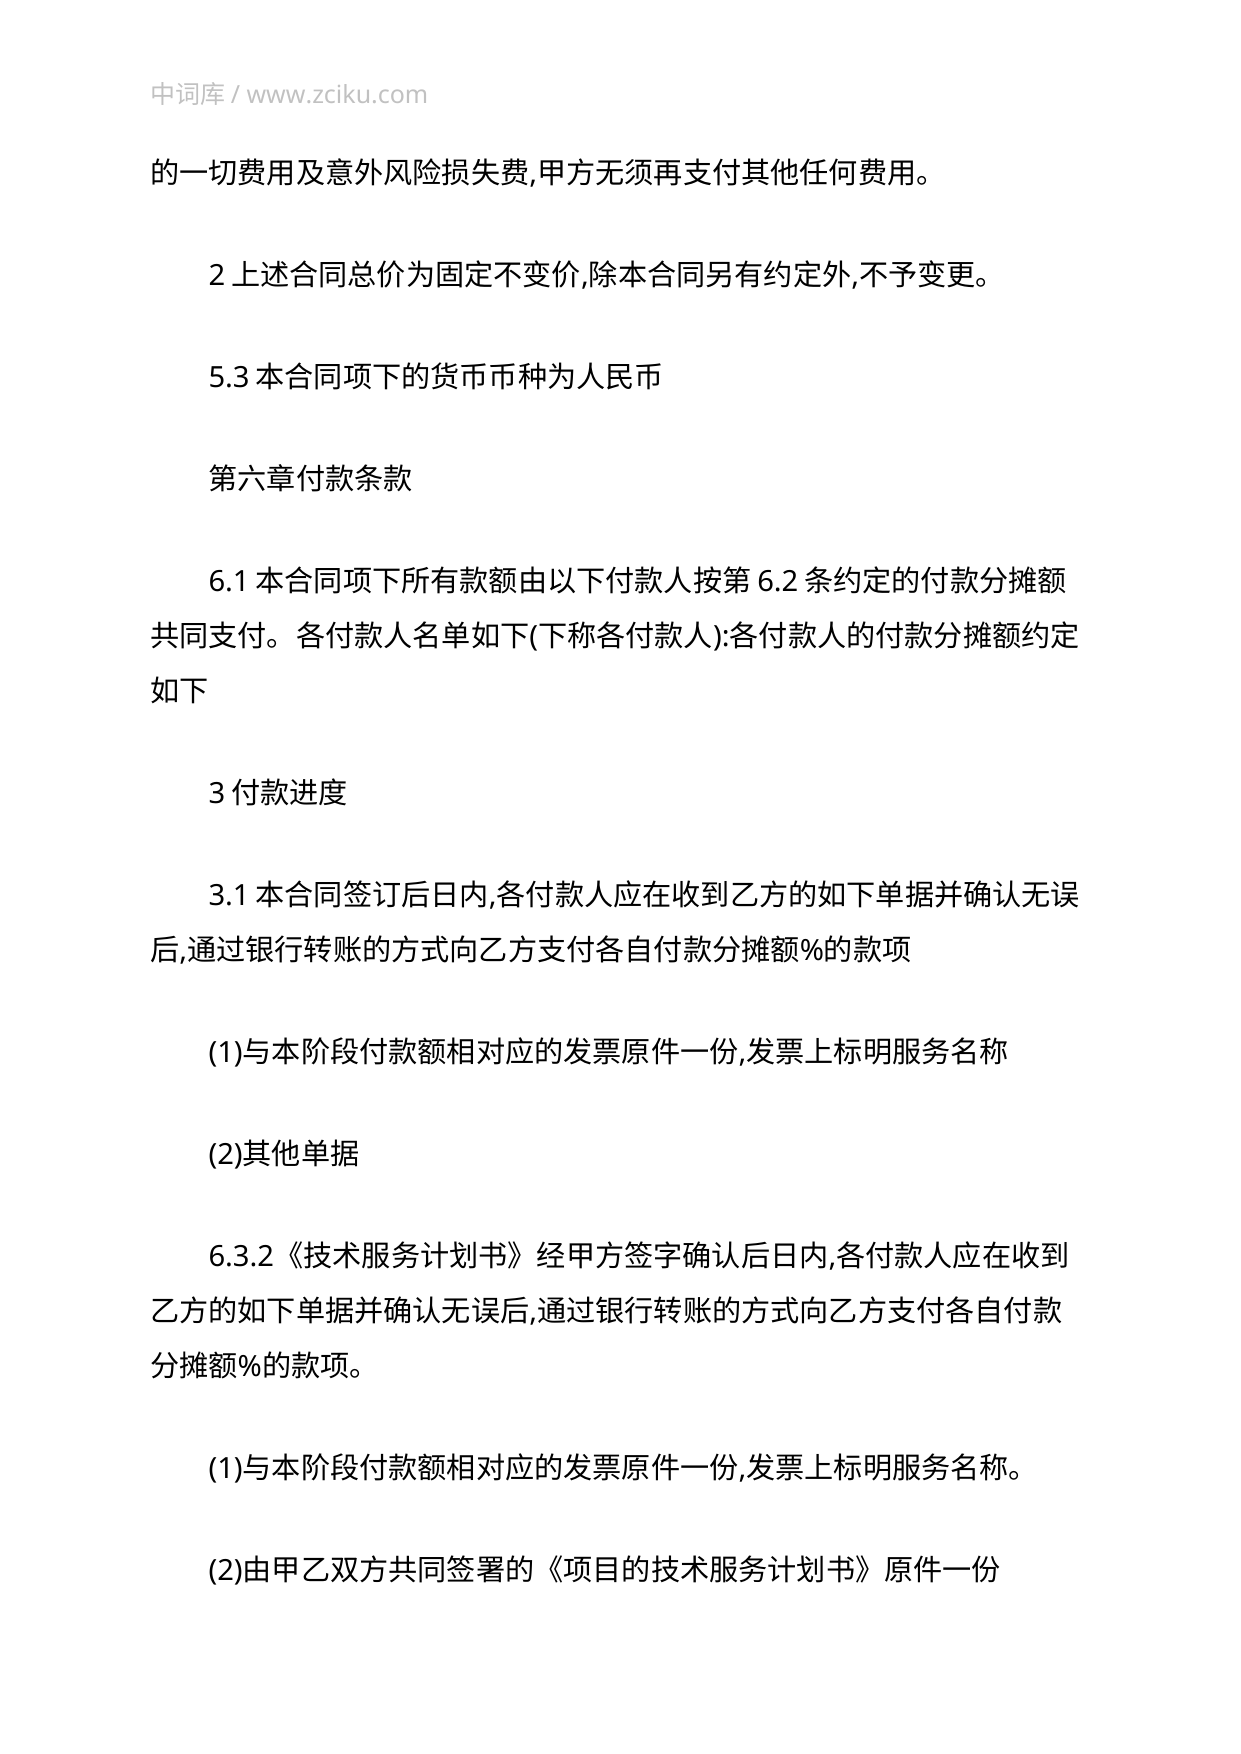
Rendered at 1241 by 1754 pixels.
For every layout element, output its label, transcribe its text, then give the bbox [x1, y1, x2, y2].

text (2)由甲乙双方共同签署的《项目的技术服务计划书》原件一份 [150, 1546, 1090, 1589]
text 2上述合同总价为固定不变价,除本合同另有约定外,不予变更。 [150, 252, 1090, 294]
text 3付款进度 [150, 769, 1090, 812]
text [150, 150, 1090, 192]
text 3.1本合同签订后日内,各付款人应在收到乙方的如下单据并确认无误后,通过银行转账的方式向乙方支付各自付款分摊额%的款项 [150, 871, 1090, 969]
text (2)其他单据 [150, 1130, 1090, 1173]
text 6.3.2《技术服务计划书》经甲方签字确认后日内,各付款人应在收到乙方的如下单据并确认无误后,通过银行转账的方式向乙方支付各自付款分摊额%的款项。 [150, 1232, 1090, 1385]
text 6.1本合同项下所有款额由以下付款人按第6.2条约定的付款分摊额共同支付。各付款人名单如下(下称各付款人):各付款人的付款分摊额约定如下 [150, 558, 1090, 710]
text 5.3本合同项下的货币币种为人民币 [150, 354, 1090, 396]
text (1)与本阶段付款额相对应的发票原件一份,发票上标明服务名称 [150, 1028, 1090, 1071]
text 第六章付款条款 [150, 456, 1090, 498]
text (1)与本阶段付款额相对应的发票原件一份,发票上标明服务名称。 [150, 1444, 1090, 1487]
